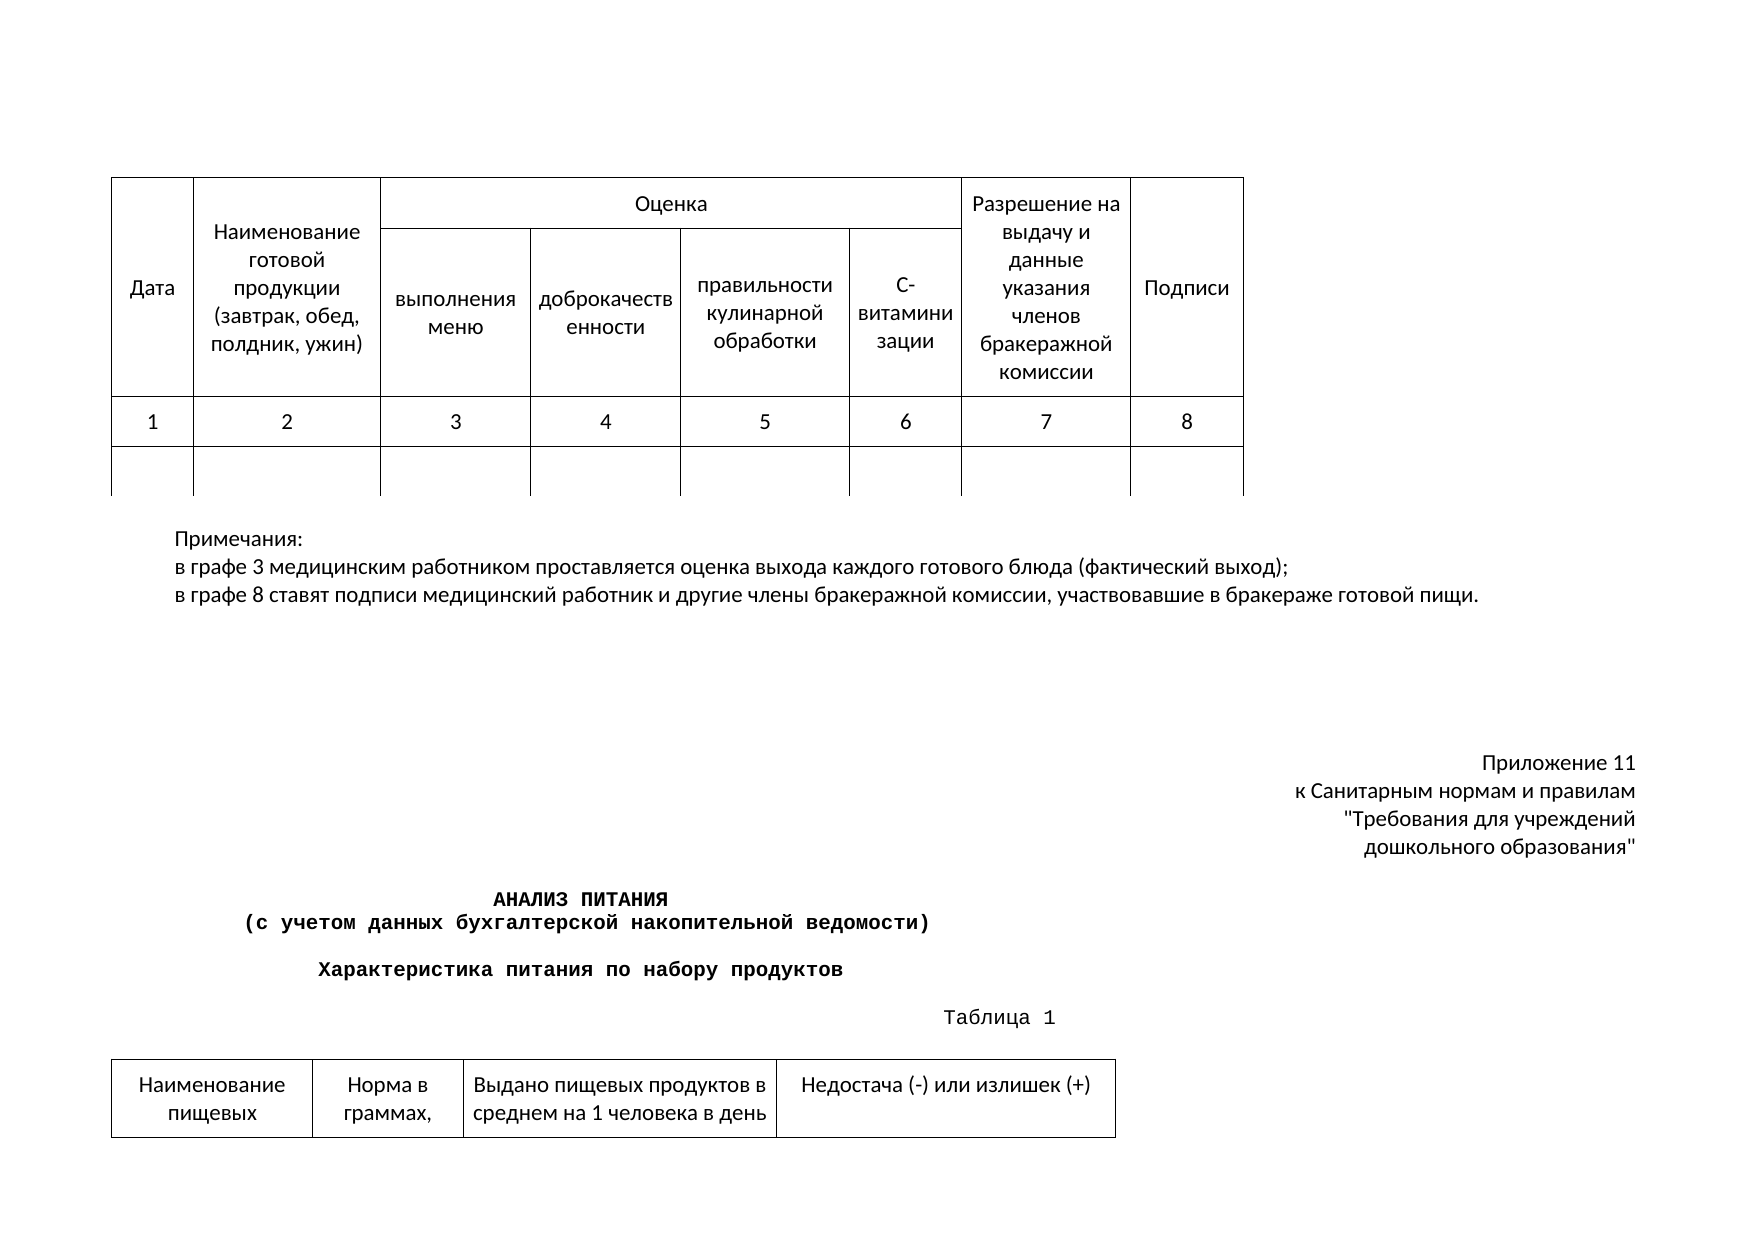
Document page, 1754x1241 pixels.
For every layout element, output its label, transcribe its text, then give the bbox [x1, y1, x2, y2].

table_header Разрешение на выдачу и данные указания членов бракеражной комиссии [962, 178, 1130, 396]
table_cell [1131, 447, 1243, 496]
text дошкольного образования" [118, 832, 1636, 861]
table_cell 4 [531, 397, 680, 446]
table_header Подписи [1131, 178, 1243, 396]
text (с учетом данных бухгалтерской накопительной ведомости) [118, 912, 1636, 936]
table_cell [112, 447, 193, 496]
text Характеристика питания по набору продуктов [118, 959, 1636, 983]
table_header Выдано пищевых продуктов в среднем на 1 человека в день [464, 1060, 776, 1137]
table_cell [194, 447, 380, 496]
table_header Недостача (-) или излишек (+) [777, 1060, 1115, 1137]
table_cell правильности кулинарной обработки [681, 229, 849, 396]
text Примечания: [118, 524, 1636, 552]
table_cell [531, 447, 680, 496]
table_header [112, 1060, 312, 1137]
table_header Наименование готовой продукции (завтрак, обед, полдник, ужин) [194, 178, 380, 396]
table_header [313, 1060, 463, 1137]
table_header Дата [112, 178, 193, 396]
table_cell С- витаминизации [850, 229, 961, 396]
table_cell [681, 447, 849, 496]
text в графе 3 медицинским работником проставляется оценка выхода каждого готового блюда (фактический выход); [118, 552, 1636, 580]
table_cell [381, 447, 530, 496]
text "Требования для учреждений [118, 804, 1636, 832]
table_cell [850, 447, 961, 496]
text Приложение 11 [118, 748, 1636, 776]
table_cell 3 [381, 397, 530, 446]
table_header Оценка [381, 178, 961, 227]
table_cell 7 [962, 397, 1130, 446]
table_cell 6 [850, 397, 961, 446]
table_cell 1 [112, 397, 193, 446]
table_cell 5 [681, 397, 849, 446]
text к Санитарным нормам и правилам [118, 776, 1636, 804]
table_cell 2 [194, 397, 380, 446]
text АНАЛИЗ ПИТАНИЯ [118, 888, 1636, 912]
table_cell [962, 447, 1130, 496]
text Таблица 1 [118, 1007, 1636, 1030]
text в графе 8 ставят подписи медицинский работник и другие члены бракеражной комиссии, участвовавшие в бракераже готовой пищи. [118, 580, 1636, 608]
table_cell доброкачественности [531, 229, 680, 396]
table_cell выполнения меню [381, 229, 530, 396]
table_cell 8 [1131, 397, 1243, 446]
